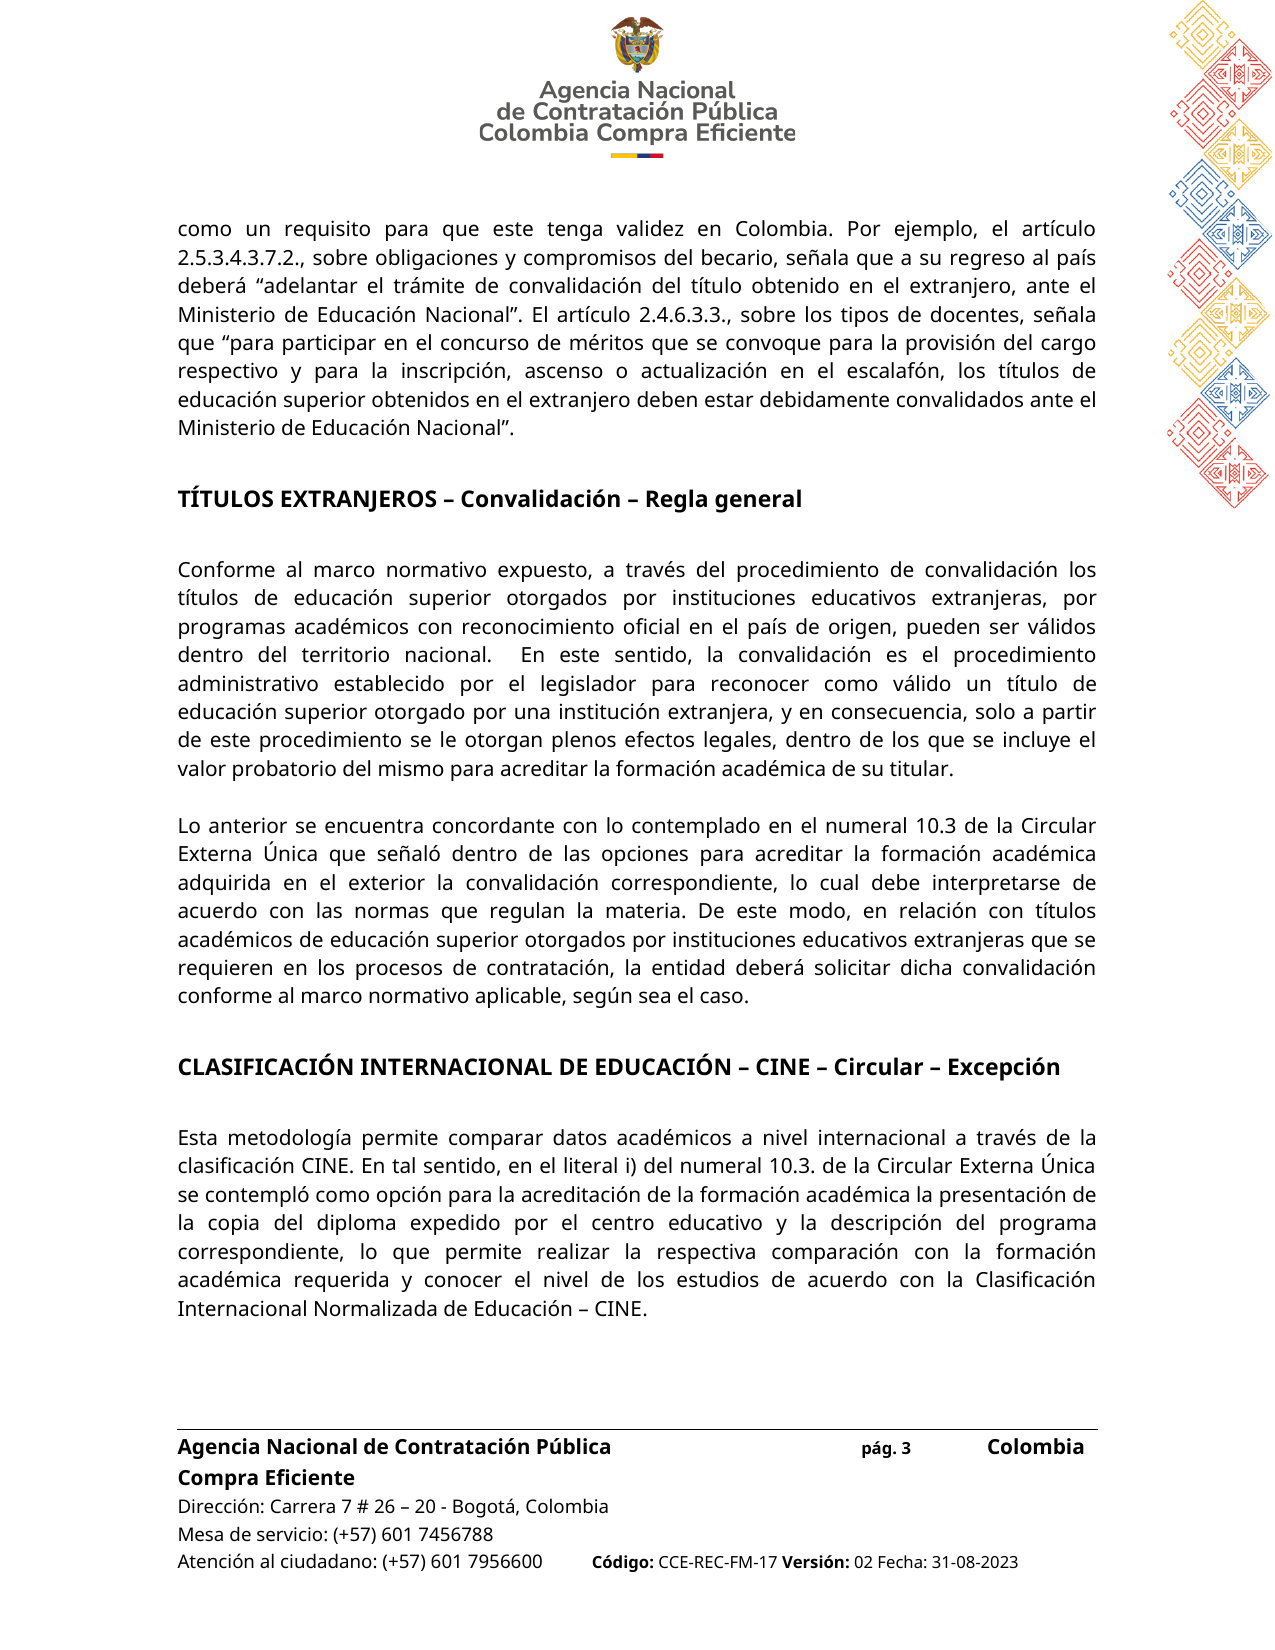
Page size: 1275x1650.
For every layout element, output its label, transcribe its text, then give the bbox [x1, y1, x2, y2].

picture [1165, 0, 1272, 506]
text Esta metodología permite comparar datos académicos a nivel internacional a través de la clasificación CINE. En tal sentido, en el literal i) del numeral 10.3. de la Circular Externa Única se contempló como opción para la acreditación de la formación académica la presentación de la copia del diploma expedido por el centro educativo y la descripción del programa correspondiente, lo que permite realizar la respectiva comparación con la formación académica requerida y conocer el nivel de los estudios de acuerdo con la Clasificación Internacional Normalizada de Educación – CINE. [177, 1123, 1098, 1322]
picture [479, 17, 796, 158]
text Conforme al marco normativo expuesto, a través del procedimiento de convalidación los títulos de educación superior otorgados por instituciones educativos extranjeras, por programas académicos con reconocimiento oficial en el país de origen, pueden ser válidos dentro del territorio nacional. En este sentido, la convalidación es el procedimiento administrativo establecido por el legislador para reconocer como válido un título de educación superior otorgado por una institución extranjera, y en consecuencia, solo a partir de este procedimiento se le otorgan plenos efectos legales, dentro de los que se incluye el valor probatorio del mismo para acreditar la formación académica de su titular. [177, 555, 1098, 782]
text TÍTULOS EXTRANJEROS – Convalidación – Regla general [177, 483, 1098, 514]
text Lo anterior se encuentra concordante con lo contemplado en el numeral 10.3 de la Circular Externa Única que señaló dentro de las opciones para acreditar la formación académica adquirida en el exterior la convalidación correspondiente, lo cual debe interpretarse de acuerdo con las normas que regulan la materia. De este modo, en relación con títulos académicos de educación superior otorgados por instituciones educativos extranjeras que se requieren en los procesos de contratación, la entidad deberá solicitar dicha convalidación conforme al marco normativo aplicable, según sea el caso. [177, 811, 1098, 1010]
text CLASIFICACIÓN INTERNACIONAL DE EDUCACIÓN – CINE – Circular – Excepción [177, 1051, 1098, 1082]
